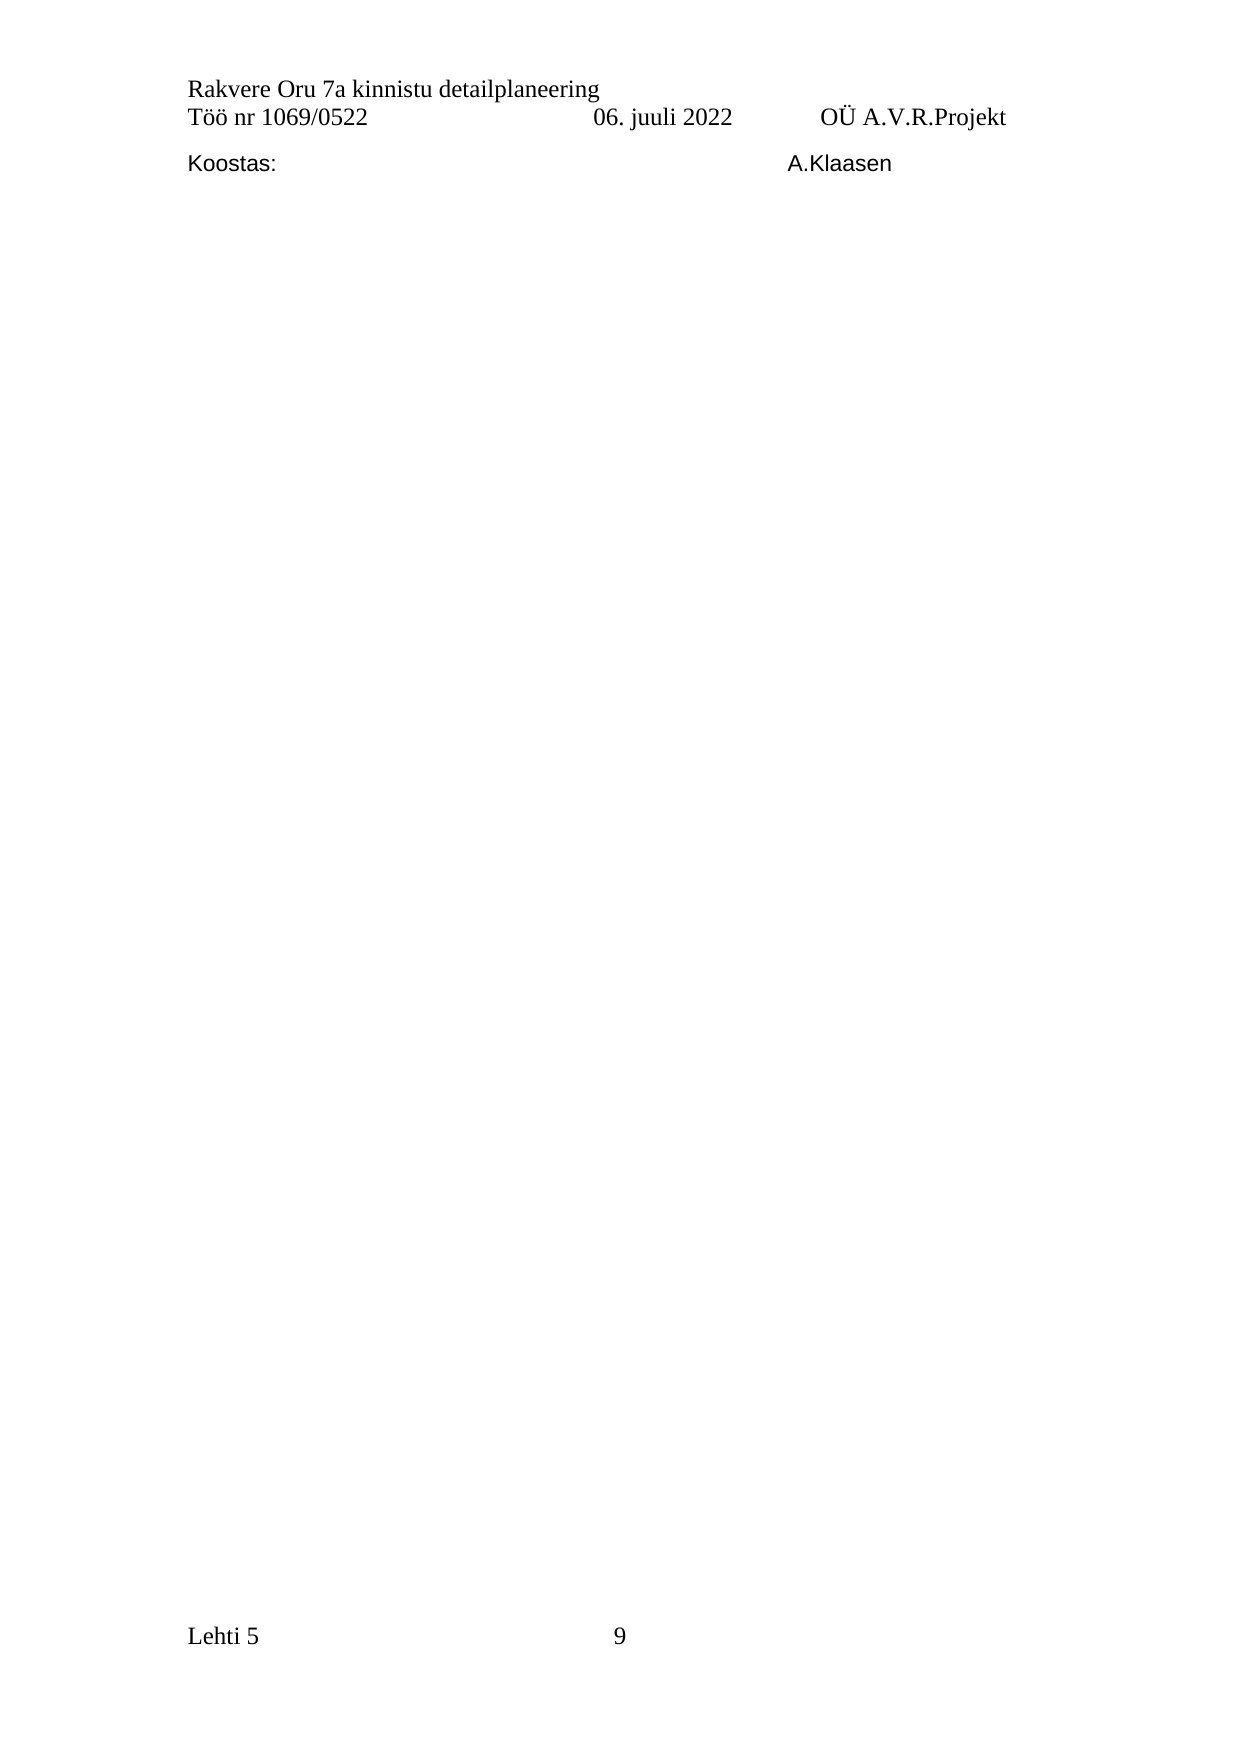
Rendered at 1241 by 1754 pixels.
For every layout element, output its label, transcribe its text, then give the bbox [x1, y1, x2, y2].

text Koostas: A.Klaasen [187, 150, 1053, 176]
